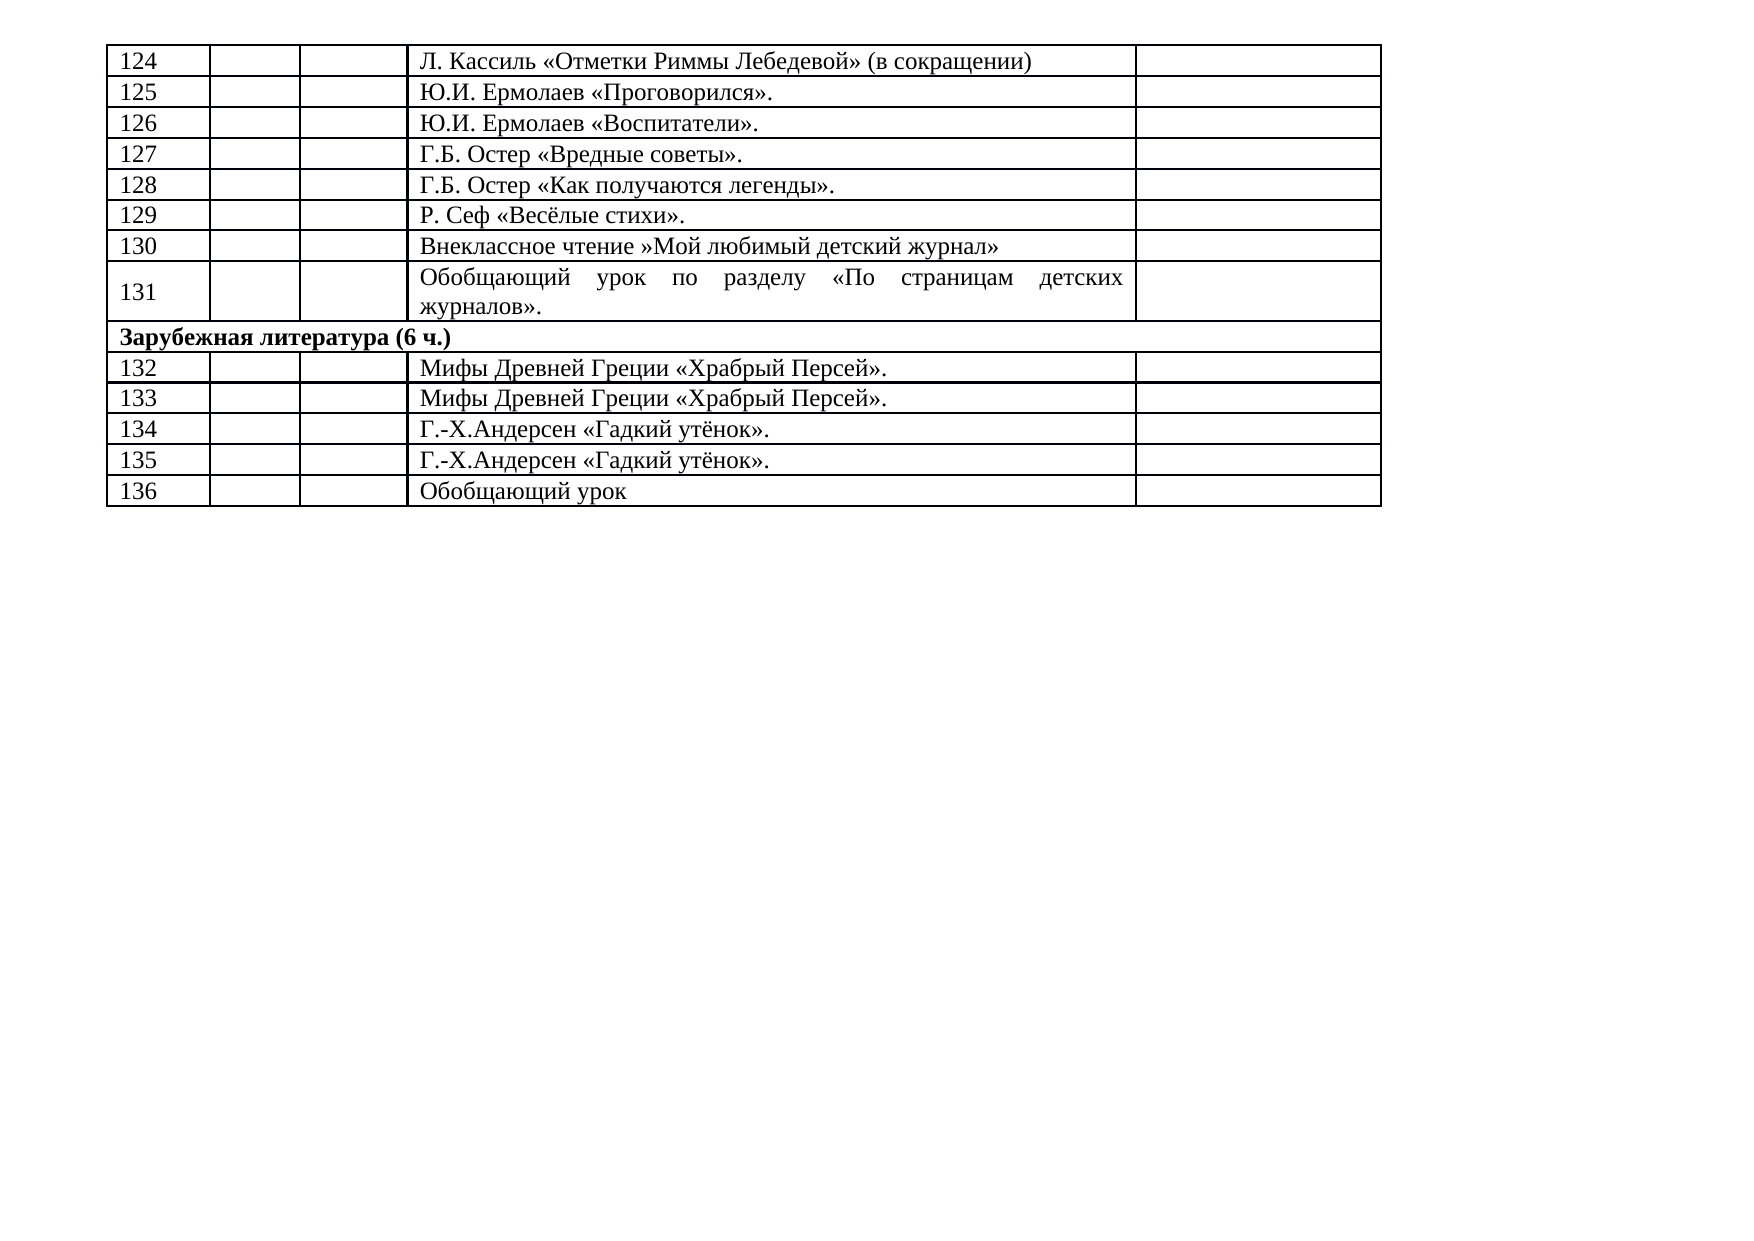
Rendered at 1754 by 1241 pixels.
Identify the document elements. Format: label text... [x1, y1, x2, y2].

table_cell 133 [108, 384, 209, 412]
table_cell [301, 46, 406, 75]
table_cell [211, 353, 299, 381]
table_cell 134 [108, 414, 209, 443]
table_cell Обобщающий урок [409, 476, 1135, 505]
table_cell [211, 384, 299, 412]
table_cell Г.Б. Остер «Вредные советы». [409, 139, 1135, 168]
table_cell [1137, 384, 1380, 412]
table_cell Р. Сеф «Весёлые стихи». [409, 201, 1135, 229]
table_cell 129 [108, 201, 209, 229]
table_cell [301, 353, 406, 381]
table_cell [301, 262, 406, 320]
table_cell [1137, 46, 1380, 75]
table_cell [1137, 414, 1380, 443]
table_cell 126 [108, 108, 209, 137]
table_cell 131 [108, 262, 209, 320]
table_cell [1137, 262, 1380, 320]
table_cell [211, 139, 299, 168]
table_cell [1137, 476, 1380, 505]
table_cell [211, 108, 299, 137]
table_cell [1137, 353, 1380, 381]
table_cell [1137, 139, 1380, 168]
table_cell Г.-Х.Андерсен «Гадкий утёнок». [409, 445, 1135, 474]
table_cell [211, 445, 299, 474]
table_cell 130 [108, 231, 209, 260]
table_cell 136 [108, 476, 209, 505]
table_cell 124 [108, 46, 209, 75]
table_cell Ю.И. Ермолаев «Проговорился». [409, 77, 1135, 106]
table_cell [211, 46, 299, 75]
table_cell [1137, 231, 1380, 260]
table_cell [301, 139, 406, 168]
table_cell 128 [108, 170, 209, 198]
table_cell [1137, 170, 1380, 198]
table_cell Мифы Древней Греции «Храбрый Персей». [409, 384, 1135, 412]
table_cell [211, 170, 299, 198]
table_cell [301, 445, 406, 474]
table_cell Обобщающий урок по разделу «По страницам детских журналов». [409, 262, 1135, 320]
table_cell 125 [108, 77, 209, 106]
table_cell 127 [108, 139, 209, 168]
table_cell [1137, 108, 1380, 137]
table_cell Г.Б. Остер «Как получаются легенды». [409, 170, 1135, 198]
table_cell [1137, 201, 1380, 229]
table_cell [211, 231, 299, 260]
table_cell 135 [108, 445, 209, 474]
table_cell Ю.И. Ермолаев «Воспитатели». [409, 108, 1135, 137]
table_cell Г.-Х.Андерсен «Гадкий утёнок». [409, 414, 1135, 443]
table_cell [211, 414, 299, 443]
table_cell Зарубежная литература (6 ч.) [108, 322, 1380, 351]
table_cell [301, 476, 406, 505]
table_cell [1137, 77, 1380, 106]
table_cell [1137, 445, 1380, 474]
table_cell [211, 77, 299, 106]
table_cell [301, 108, 406, 137]
table_cell [211, 476, 299, 505]
table_cell Внеклассное чтение »Мой любимый детский журнал» [409, 231, 1135, 260]
table_cell [301, 170, 406, 198]
table_cell [301, 384, 406, 412]
table_cell Л. Кассиль «Отметки Риммы Лебедевой» (в сокращении) [409, 46, 1135, 75]
table_cell [301, 414, 406, 443]
table_cell Мифы Древней Греции «Храбрый Персей». [409, 353, 1135, 381]
table_cell [301, 231, 406, 260]
table_cell [211, 201, 299, 229]
table_cell [301, 201, 406, 229]
table_cell [211, 262, 299, 320]
table_cell 132 [108, 353, 209, 381]
table_cell [301, 77, 406, 106]
